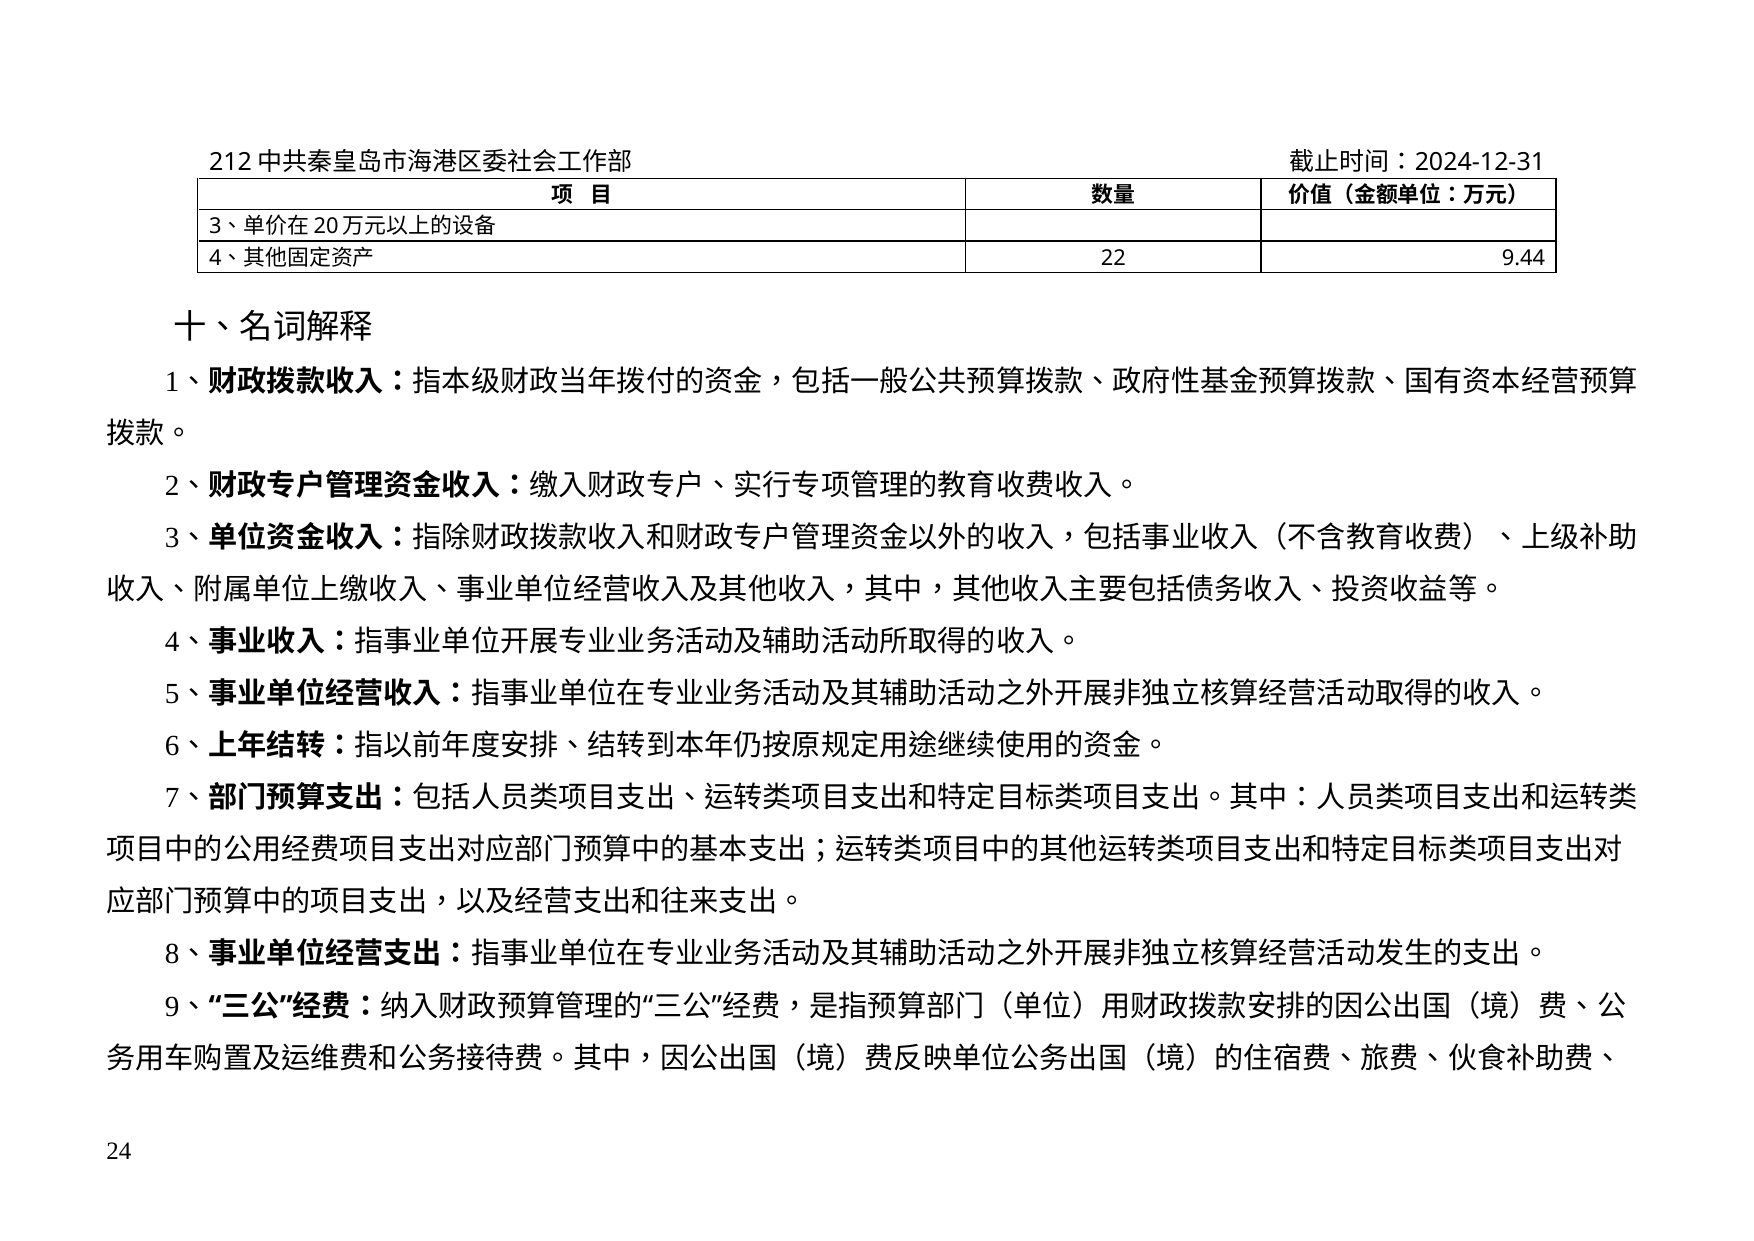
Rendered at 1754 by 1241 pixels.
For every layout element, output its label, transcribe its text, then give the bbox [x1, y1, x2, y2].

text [106, 974, 1648, 1078]
text 5、事业单位经营收入：指事业单位在专业业务活动及其辅助活动之外开展非独立核算经营活动取得的收入。 [106, 662, 1648, 714]
table_cell 9.44 [1262, 242, 1555, 271]
text 2、财政专户管理资金收入：缴入财政专户、实行专项管理的教育收费收入。 [106, 453, 1648, 506]
text 3、单位资金收入：指除财政拨款收入和财政专户管理资金以外的收入，包括事业收入（不含教育收费）、上级补助收入、附属单位上缴收入、事业单位经营收入及其他收入，其中，其他收入主要包括债务收入、投资收益等。 [106, 506, 1648, 610]
table_cell [966, 210, 1260, 240]
table_header 截止时间：2024-12-31 [966, 143, 1555, 177]
text 8、事业单位经营支出：指事业单位在专业业务活动及其辅助活动之外开展非独立核算经营活动发生的支出。 [106, 922, 1648, 974]
text 十、名词解释 [106, 303, 1648, 348]
table_cell 项 目 [198, 179, 965, 209]
table_cell 22 [966, 242, 1260, 271]
text 4、事业收入：指事业单位开展专业业务活动及辅助活动所取得的收入。 [106, 610, 1648, 662]
table_cell 数量 [966, 179, 1260, 209]
table_cell [1262, 210, 1555, 240]
table_cell 3、单价在20万元以上的设备 [198, 210, 965, 240]
text 7、部门预算支出：包括人员类项目支出、运转类项目支出和特定目标类项目支出。其中：人员类项目支出和运转类项目中的公用经费项目支出对应部门预算中的基本支出；运转类项目中的其他运转类项目支出和特定目标类项目支出对应部门预算中的项目支出，以及经营支出和往来支出。 [106, 766, 1648, 922]
text 6、上年结转：指以前年度安排、结转到本年仍按原规定用途继续使用的资金。 [106, 714, 1648, 766]
table_header 212中共秦皇岛市海港区委社会工作部 [198, 143, 965, 177]
table_cell 价值（金额单位：万元） [1262, 179, 1555, 209]
table_cell 4、其他固定资产 [198, 241, 965, 271]
text 1、财政拨款收入：指本级财政当年拨付的资金，包括一般公共预算拨款、政府性基金预算拨款、国有资本经营预算拨款。 [106, 349, 1648, 453]
